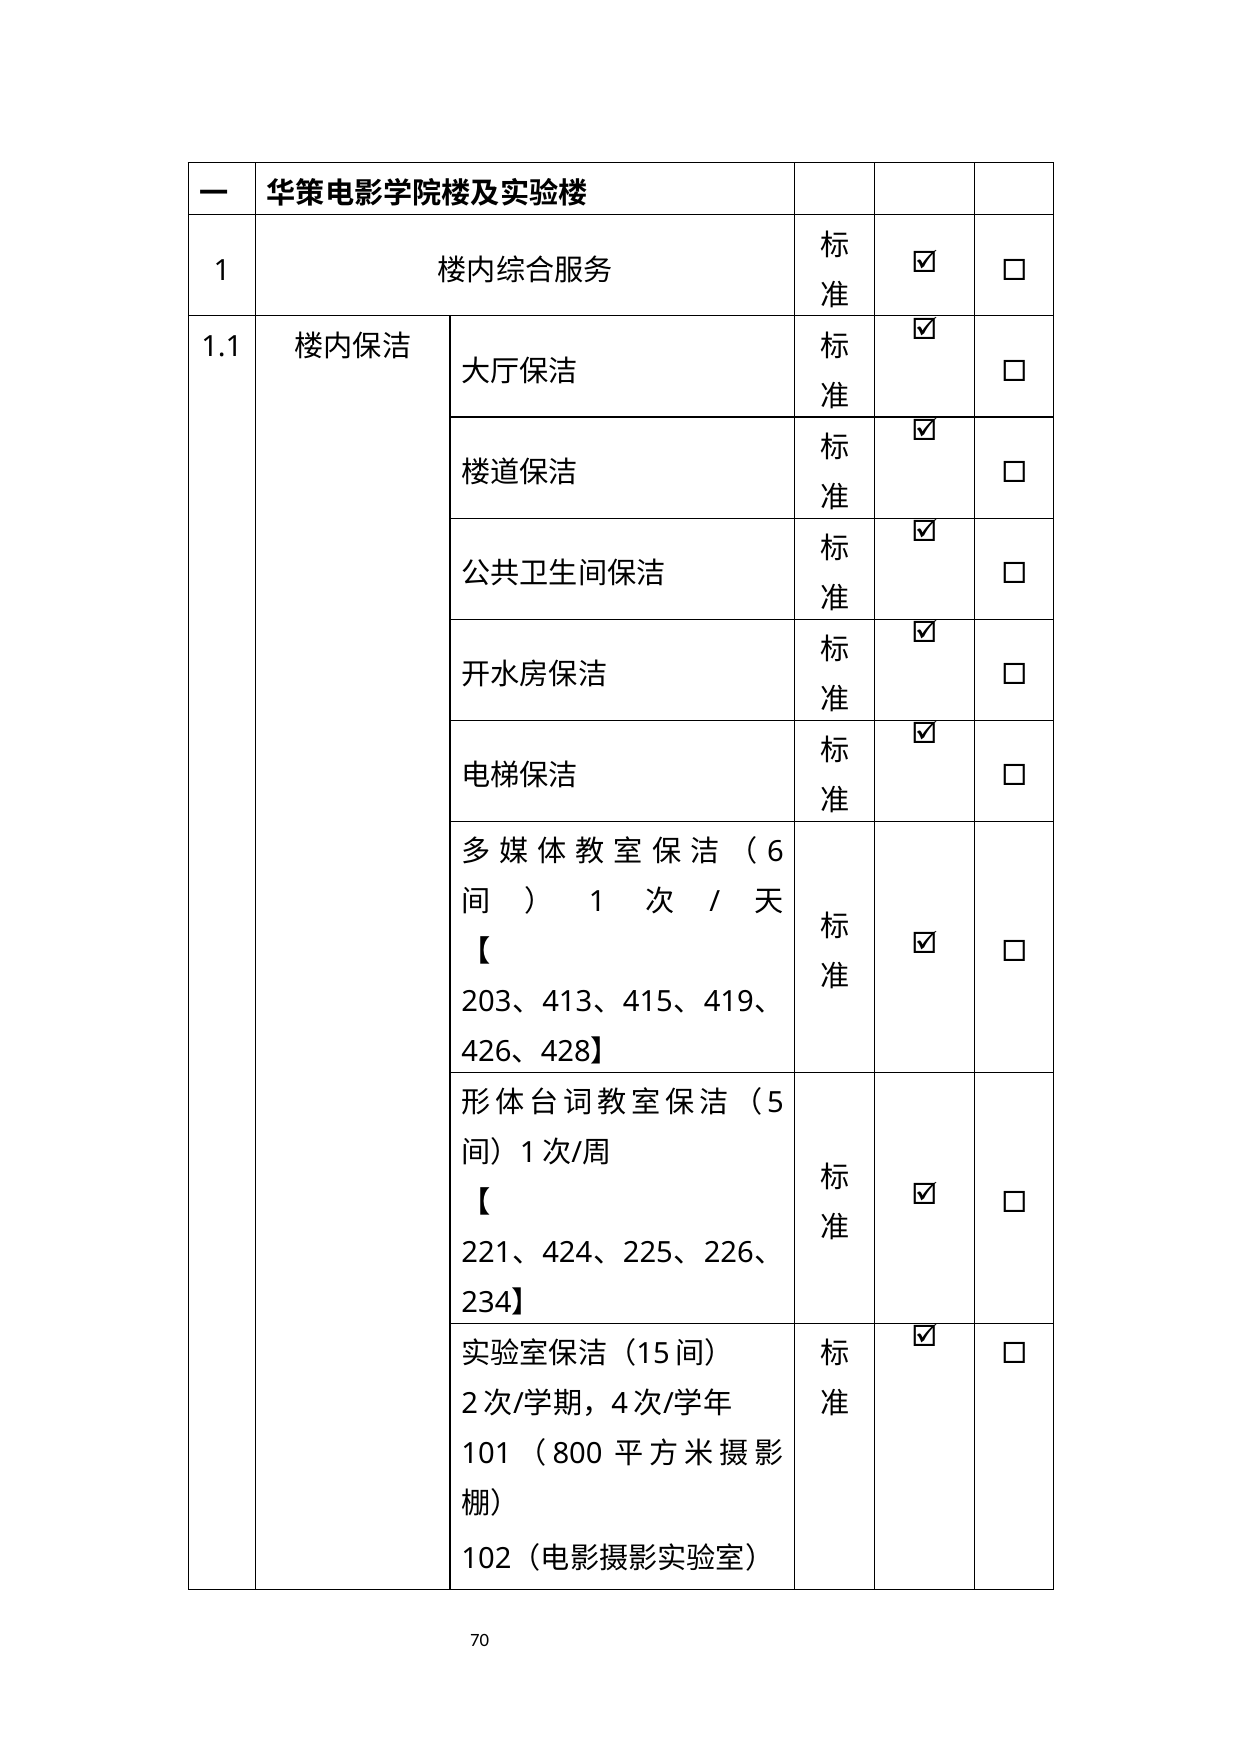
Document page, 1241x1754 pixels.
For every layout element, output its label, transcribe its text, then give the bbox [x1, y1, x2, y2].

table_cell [451, 1324, 794, 1589]
table_cell 开水房保洁 [451, 620, 794, 719]
table_cell 楼道保洁 [451, 418, 794, 517]
table_cell [875, 1324, 974, 1589]
table_cell [975, 519, 1053, 618]
table_cell [975, 163, 1053, 214]
table_cell [975, 316, 1053, 416]
table_cell 一 [189, 163, 255, 214]
table_cell [875, 316, 974, 416]
table_cell 标准 [795, 620, 874, 719]
table_cell [875, 215, 974, 315]
table_cell 华策电影学院楼及实验楼 [256, 163, 794, 214]
table_cell [975, 721, 1053, 821]
table_cell 楼内保洁 [256, 316, 449, 1589]
table_cell [875, 418, 974, 517]
table_cell [795, 163, 874, 214]
table_cell 1.1 [189, 316, 255, 1589]
table_cell 1 [189, 215, 255, 315]
table_cell [875, 163, 974, 214]
table_cell [975, 1073, 1053, 1323]
table_cell 标准 [795, 519, 874, 618]
table_cell [875, 822, 974, 1072]
table_cell [975, 1324, 1053, 1589]
table_cell [975, 215, 1053, 315]
table_cell 标准 [795, 215, 874, 315]
table_cell 多媒体教室保洁（6间）1次/天【203、413、415、419、426、428】 [451, 822, 794, 1072]
table_cell 形体台词教室保洁（5间）1次/周 【221、424、225、226、234】 [451, 1073, 794, 1323]
table_cell [975, 418, 1053, 517]
table_cell 标准 [795, 418, 874, 517]
table_cell [875, 620, 974, 719]
table_cell [875, 1073, 974, 1323]
table_cell 标准 [795, 1073, 874, 1323]
table_cell 电梯保洁 [451, 721, 794, 821]
table_cell [875, 519, 974, 618]
table_cell 标准 [795, 721, 874, 821]
table_cell [975, 822, 1053, 1072]
table_cell 标准 [795, 1324, 874, 1589]
table_cell 标准 [795, 316, 874, 416]
table_cell 大厅保洁 [451, 316, 794, 416]
table_cell [975, 620, 1053, 719]
table_cell [875, 721, 974, 821]
table_cell 标准 [795, 822, 874, 1072]
table_cell 公共卫生间保洁 [451, 519, 794, 618]
table_cell 楼内综合服务 [256, 215, 794, 315]
